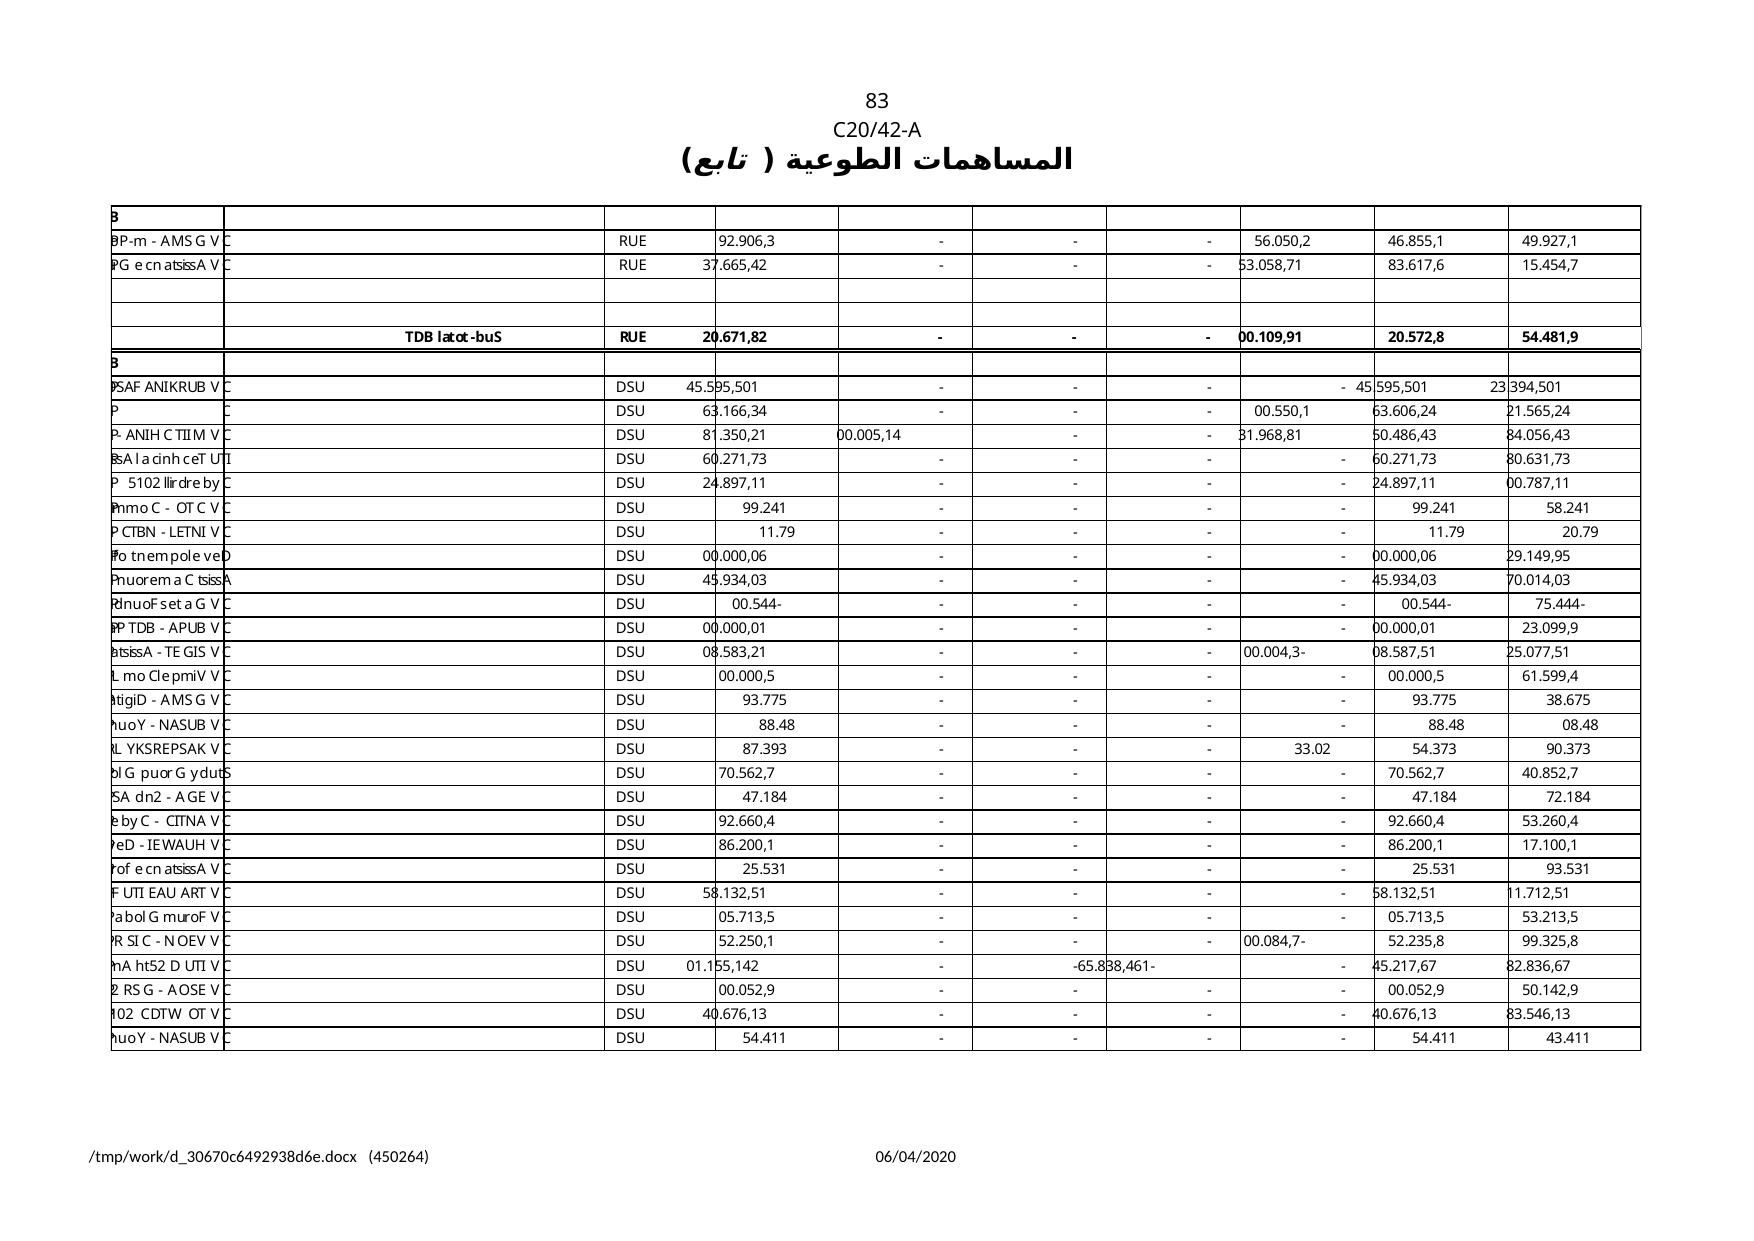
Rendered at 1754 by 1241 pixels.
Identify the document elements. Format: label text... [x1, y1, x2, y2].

title المساهمات الطوعية ( تابع) [89, 143, 1665, 176]
